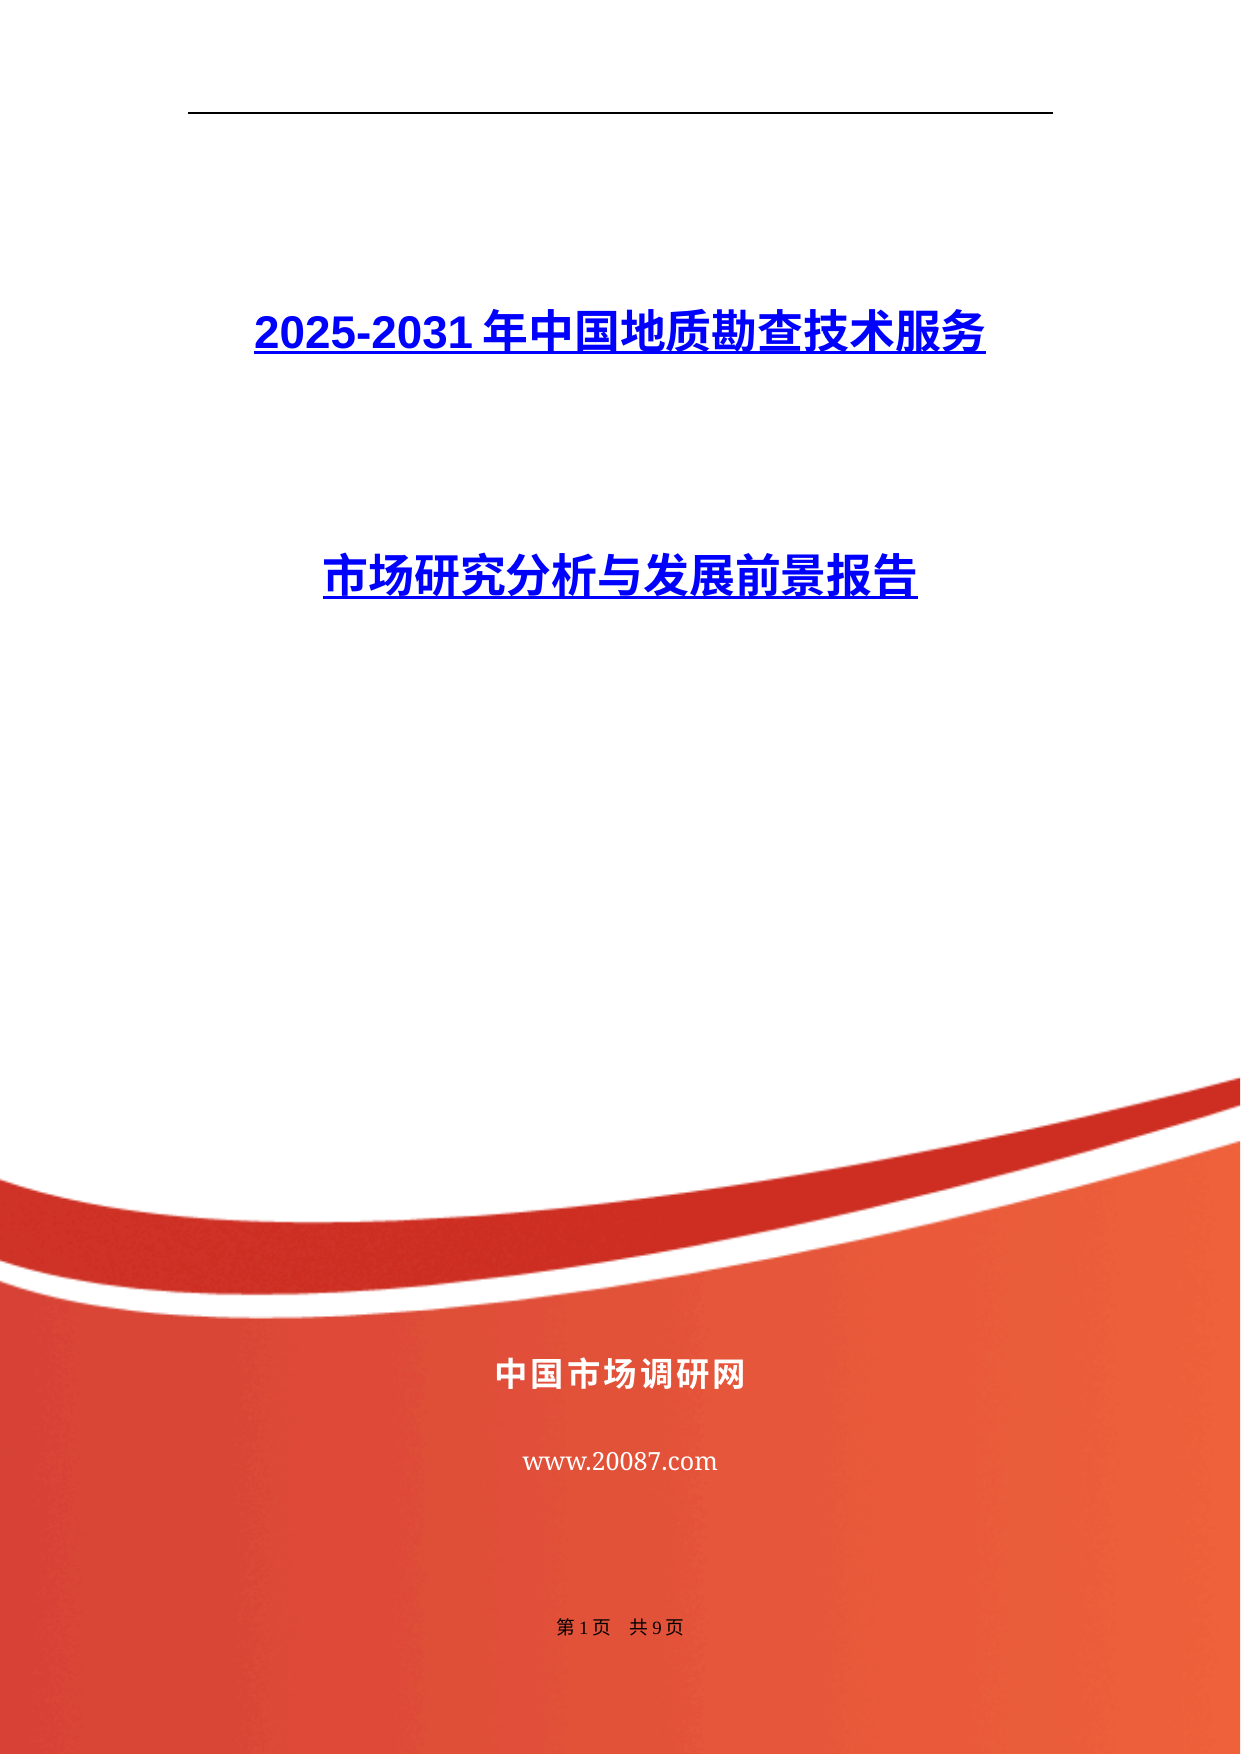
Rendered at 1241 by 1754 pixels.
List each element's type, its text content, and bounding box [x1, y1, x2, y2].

picture [0, 1006, 1241, 1754]
text www.20087.com [187, 1428, 1053, 1493]
table_header 2025-2031年中国地质勘查技术服务市场研究分析与发展前景报告 [188, 207, 1053, 773]
subtitle 中国市场调研网 [187, 1339, 1053, 1404]
